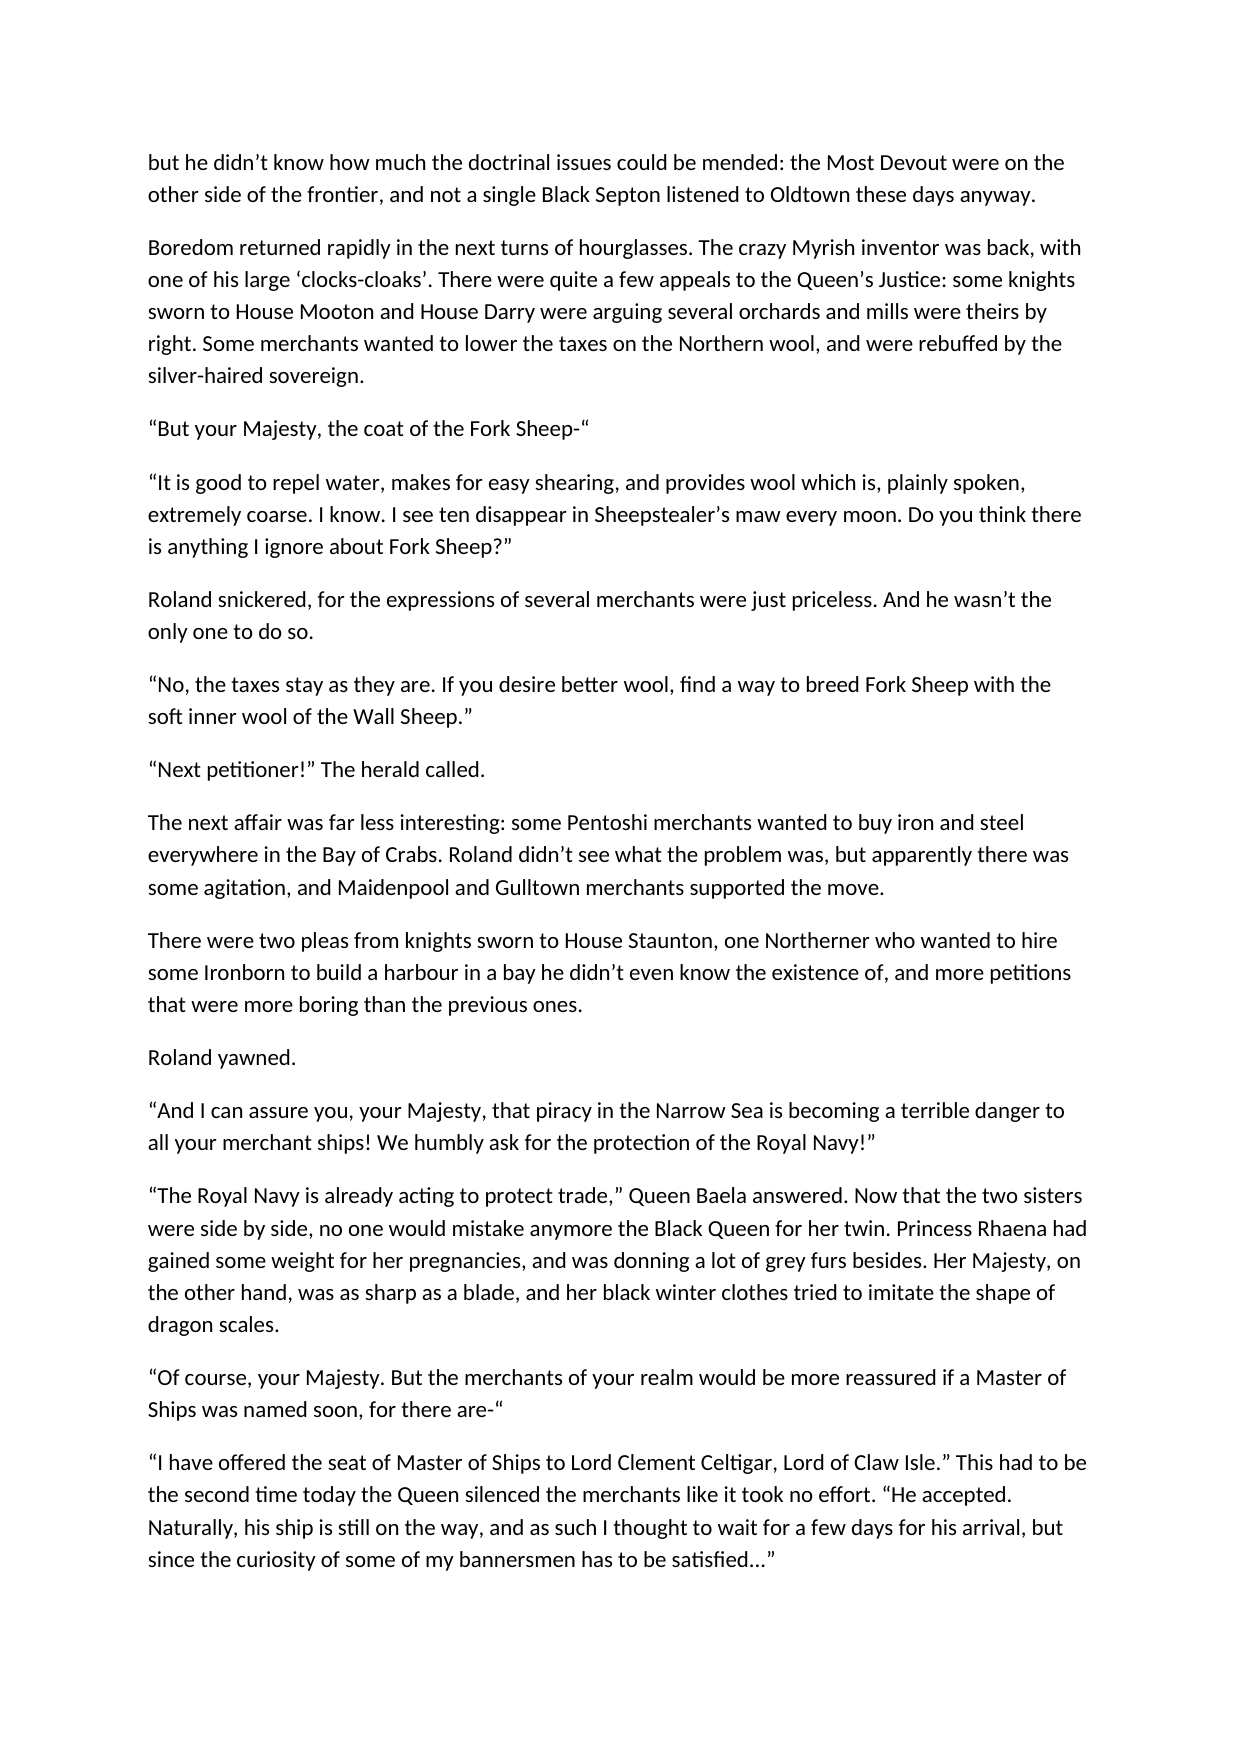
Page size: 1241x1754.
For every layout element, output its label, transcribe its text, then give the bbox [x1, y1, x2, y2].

text There were two pleas from knights sworn to House Staunton, one Northerner who wanted to hire some Ironborn to build a harbour in a bay he didn’t even know the existence of, and more petitions that were more boring than the previous ones. [148, 926, 1093, 1018]
text “The Royal Navy is already acting to protect trade,” Queen Baela answered. Now that the two sisters were side by side, no one would mistake anymore the Black Queen for her twin. Princess Rhaena had gained some weight for her pregnancies, and was donning a lot of grey furs besides. Her Majesty, on the other hand, was as sharp as a blade, and her black winter clothes tried to imitate the shape of dragon scales. [148, 1181, 1093, 1338]
text “And I can assure you, your Majesty, that piracy in the Narrow Sea is becoming a terrible danger to all your merchant ships! We humbly ask for the protection of the Royal Navy!” [148, 1096, 1093, 1156]
text “I have offered the seat of Master of Ships to Lord Clement Celtigar, Lord of Claw Isle.” This had to be the second time today the Queen silenced the merchants like it took no effort. “He accepted. Naturally, his ship is still on the way, and as such I thought to wait for a few days for his arrival, but since the curiosity of some of my bannersmen has to be satisfied...” [148, 1448, 1093, 1573]
text The next affair was far less interesting: some Pentoshi merchants wanted to buy iron and steel everywhere in the Bay of Crabs. Roland didn’t see what the problem was, but apparently there was some agitation, and Maidenpool and Gulltown merchants supported the move. [148, 808, 1093, 901]
text Roland snickered, for the expressions of several merchants were just priceless. And he wasn’t the only one to do so. [148, 585, 1093, 645]
text “Of course, your Majesty. But the merchants of your realm would be more reassured if a Master of Ships was named soon, for there are-“ [148, 1363, 1093, 1423]
text Boredom returned rapidly in the next turns of hourglasses. The crazy Myrish inventor was back, with one of his large ‘clocks-cloaks’. There were quite a few appeals to the Queen’s Justice: some knights sworn to House Mooton and House Darry were arguing several orchards and mills were theirs by right. Some merchants wanted to lower the taxes on the Northern wool, and were rebuffed by the silver-haired sovereign. [148, 233, 1093, 389]
text “It is good to repel water, makes for easy shearing, and provides wool which is, plainly spoken, extremely coarse. I know. I see ten disappear in Sheepstealer’s maw every moon. Do you think there is anything I ignore about Fork Sheep?” [148, 468, 1093, 560]
text Roland yawned. [148, 1043, 1093, 1071]
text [148, 148, 1093, 208]
text “But your Majesty, the coat of the Fork Sheep-“ [148, 414, 1093, 443]
text “Next petitioner!” The herald called. [148, 755, 1093, 783]
text “No, the taxes stay as they are. If you desire better wool, find a way to breed Fork Sheep with the soft inner wool of the Wall Sheep.” [148, 670, 1093, 730]
